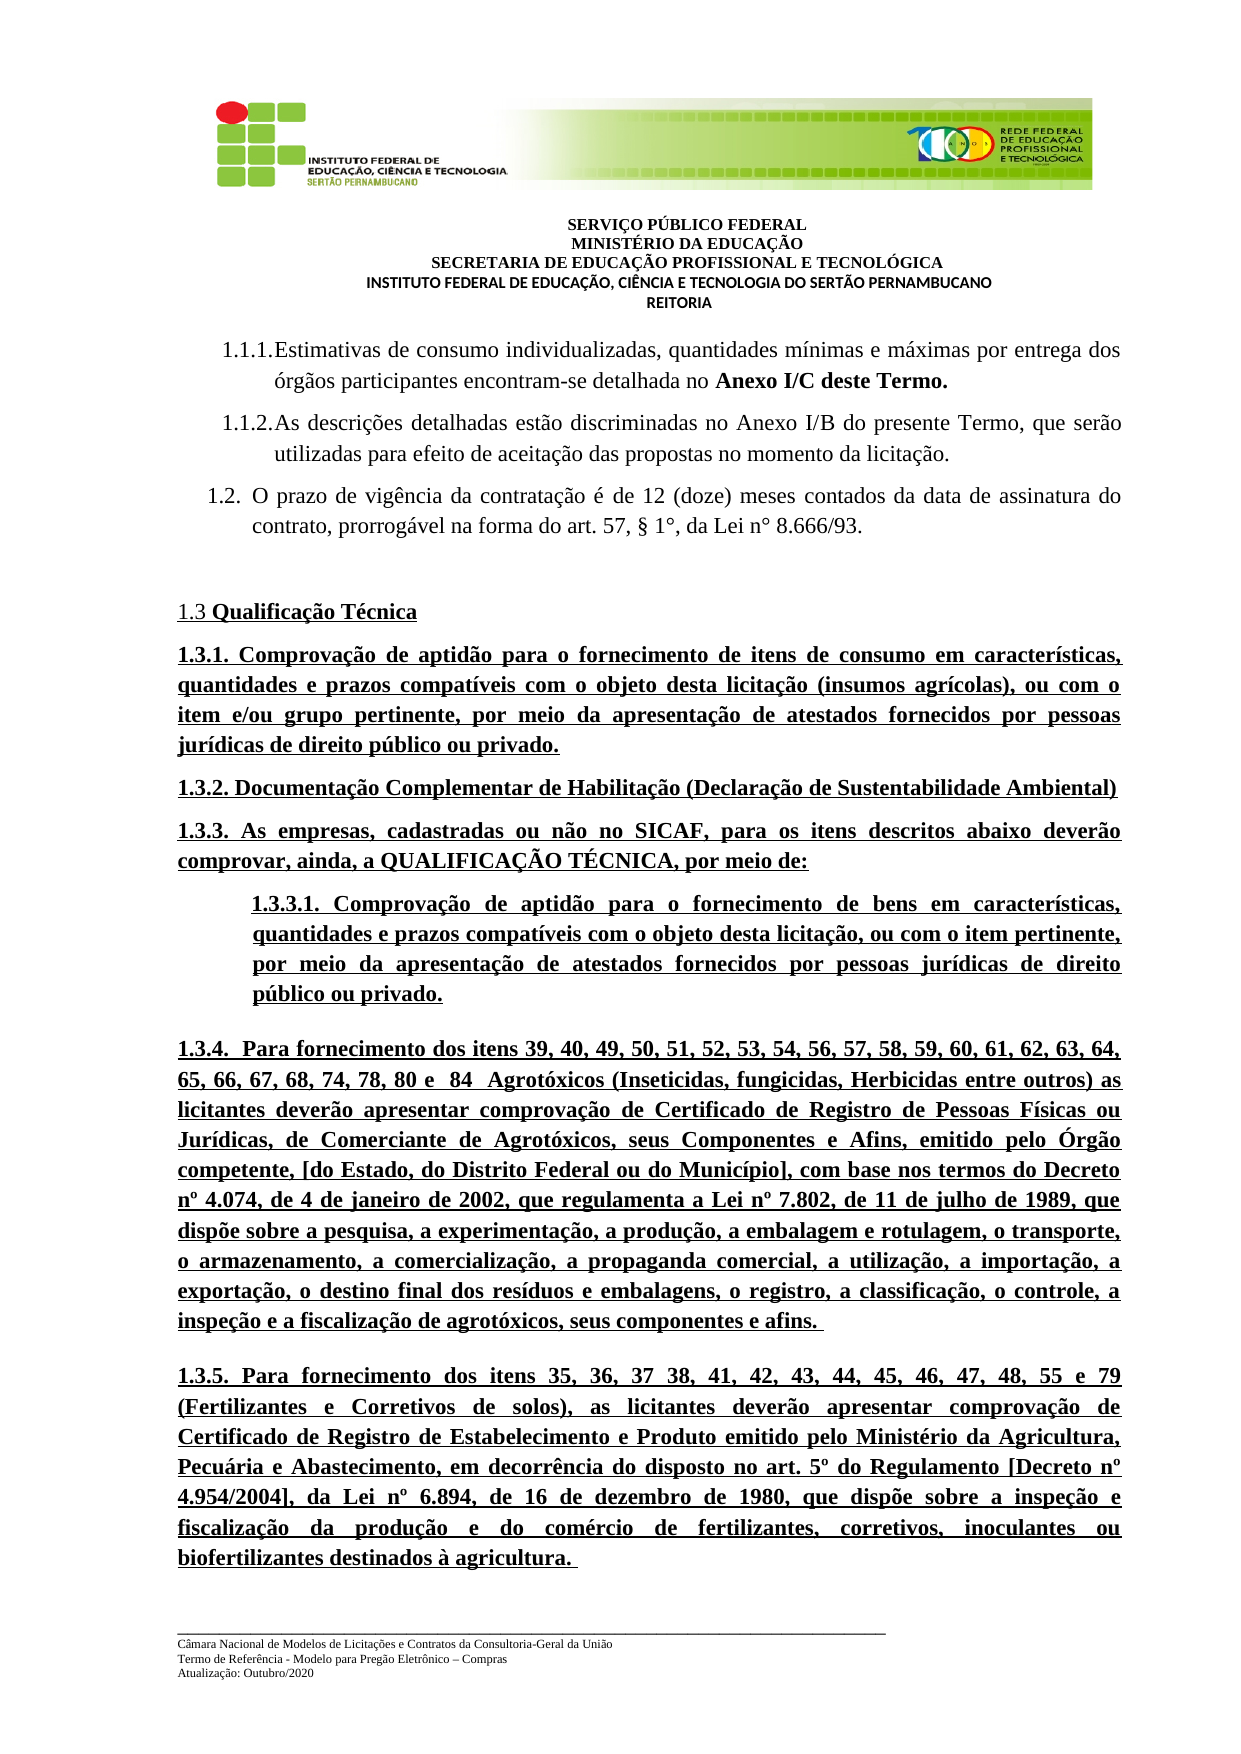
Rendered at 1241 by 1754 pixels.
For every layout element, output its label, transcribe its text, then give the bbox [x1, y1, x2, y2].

text 1.3.1. Comprovação de aptidão para o fornecimento de itens de consumo em características, quantidades e prazos compatíveis com o objeto desta licitação (insumos agrícolas), ou com o item e/ou grupo pertinente, por meio da apresentação de atestados fornecidos por pessoas jurídicas de direito público ou privado. [177, 641, 1122, 664]
list Estimativas de consumo individualizadas, quantidades mínimas e máximas por entrega dos órgãos participantes encontram-se detalhada no Anexo I/C deste Termo. [222, 337, 1122, 393]
text 1.3.3. As empresas, cadastradas ou não no SICAF, para os itens descritos abaixo deverão comprovar, ainda, a QUALIFICAÇÃO TÉCNICA, por meio de: [177, 841, 1122, 873]
list As descrições detalhadas estão discriminadas no Anexo I/B do presente Termo, que serão utilizadas para efeito de aceitação das propostas no momento da licitação. [222, 409, 1122, 466]
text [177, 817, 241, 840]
text 1.3.1. Comprovação de aptidão para o fornecimento de itens de consumo em características, quantidades e prazos compatíveis com o objeto desta licitação (insumos agrícolas), ou com o item e/ou grupo pertinente, por meio da apresentação de atestados fornecidos por pessoas jurídicas de direito público ou privado. [177, 665, 1122, 758]
text 1.3 Qualificação Técnica [177, 598, 1122, 624]
text 1.3.3.1. Comprovação de aptidão para o fornecimento de bens em características, quantidades e prazos compatíveis com o objeto desta licitação, ou com o item pertinente, por meio da apresentação de atestados fornecidos por pessoas jurídicas de direito público ou privado. [251, 916, 1122, 1007]
list O prazo de vigência da contratação é de 12 (doze) meses contados da data de assinatura do contrato, prorrogável na forma do art. 57, § 1°, da Lei n° 8.666/93. [207, 482, 1122, 539]
text 1.3.2. Documentação Complementar de Habilitação (Declaração de Sustentabilidade Ambiental) [177, 774, 1122, 800]
picture [206, 98, 1093, 190]
